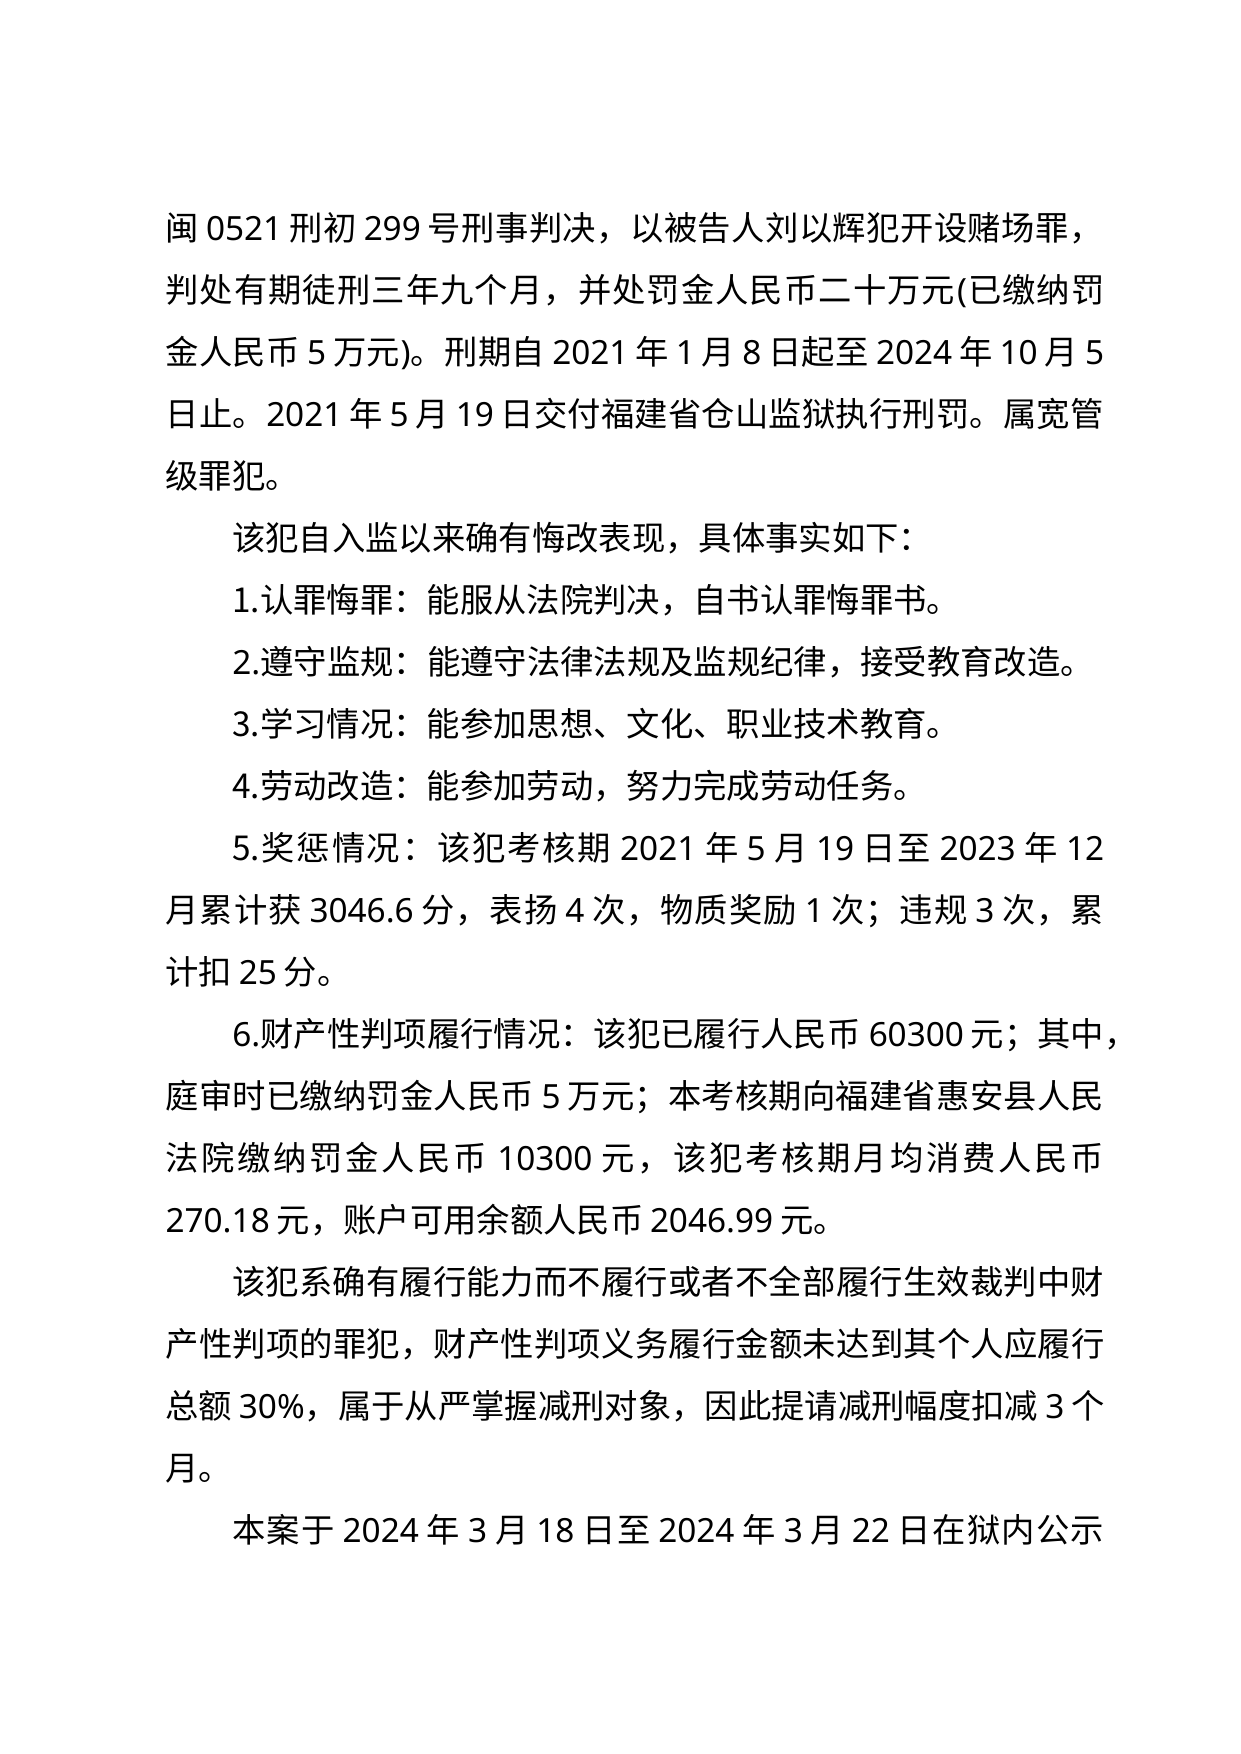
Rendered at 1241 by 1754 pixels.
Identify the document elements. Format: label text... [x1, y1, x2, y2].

text 1.认罪悔罪：能服从法院判决，自书认罪悔罪书。 [165, 567, 1104, 629]
text 6.财产性判项履行情况：该犯已履行人民币60300元；其中，庭审时已缴纳罚金人民币5万元；本考核期向福建省惠安县人民法院缴纳罚金人民币10300元，该犯考核期月均消费人民币270.18元，账户可用余额人民币2046.99元。 [165, 1001, 1104, 1249]
text 该犯自入监以来确有悔改表现，具体事实如下： [165, 505, 1104, 567]
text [165, 195, 1104, 505]
text 4.劳动改造：能参加劳动，努力完成劳动任务。 [165, 753, 1104, 815]
text 该犯系确有履行能力而不履行或者不全部履行生效裁判中财产性判项的罪犯，财产性判项义务履行金额未达到其个人应履行总额30%，属于从严掌握减刑对象，因此提请减刑幅度扣减3个月。 [165, 1249, 1104, 1497]
text 2.遵守监规：能遵守法律法规及监规纪律，接受教育改造。 [165, 629, 1104, 691]
text 3.学习情况：能参加思想、文化、职业技术教育。 [232, 691, 1104, 753]
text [165, 1497, 1104, 1559]
text 5.奖惩情况：该犯考核期2021年5月19日至2023年12月累计获3046.6分，表扬4次，物质奖励1次；违规3次，累计扣25分。 [165, 815, 1104, 1001]
